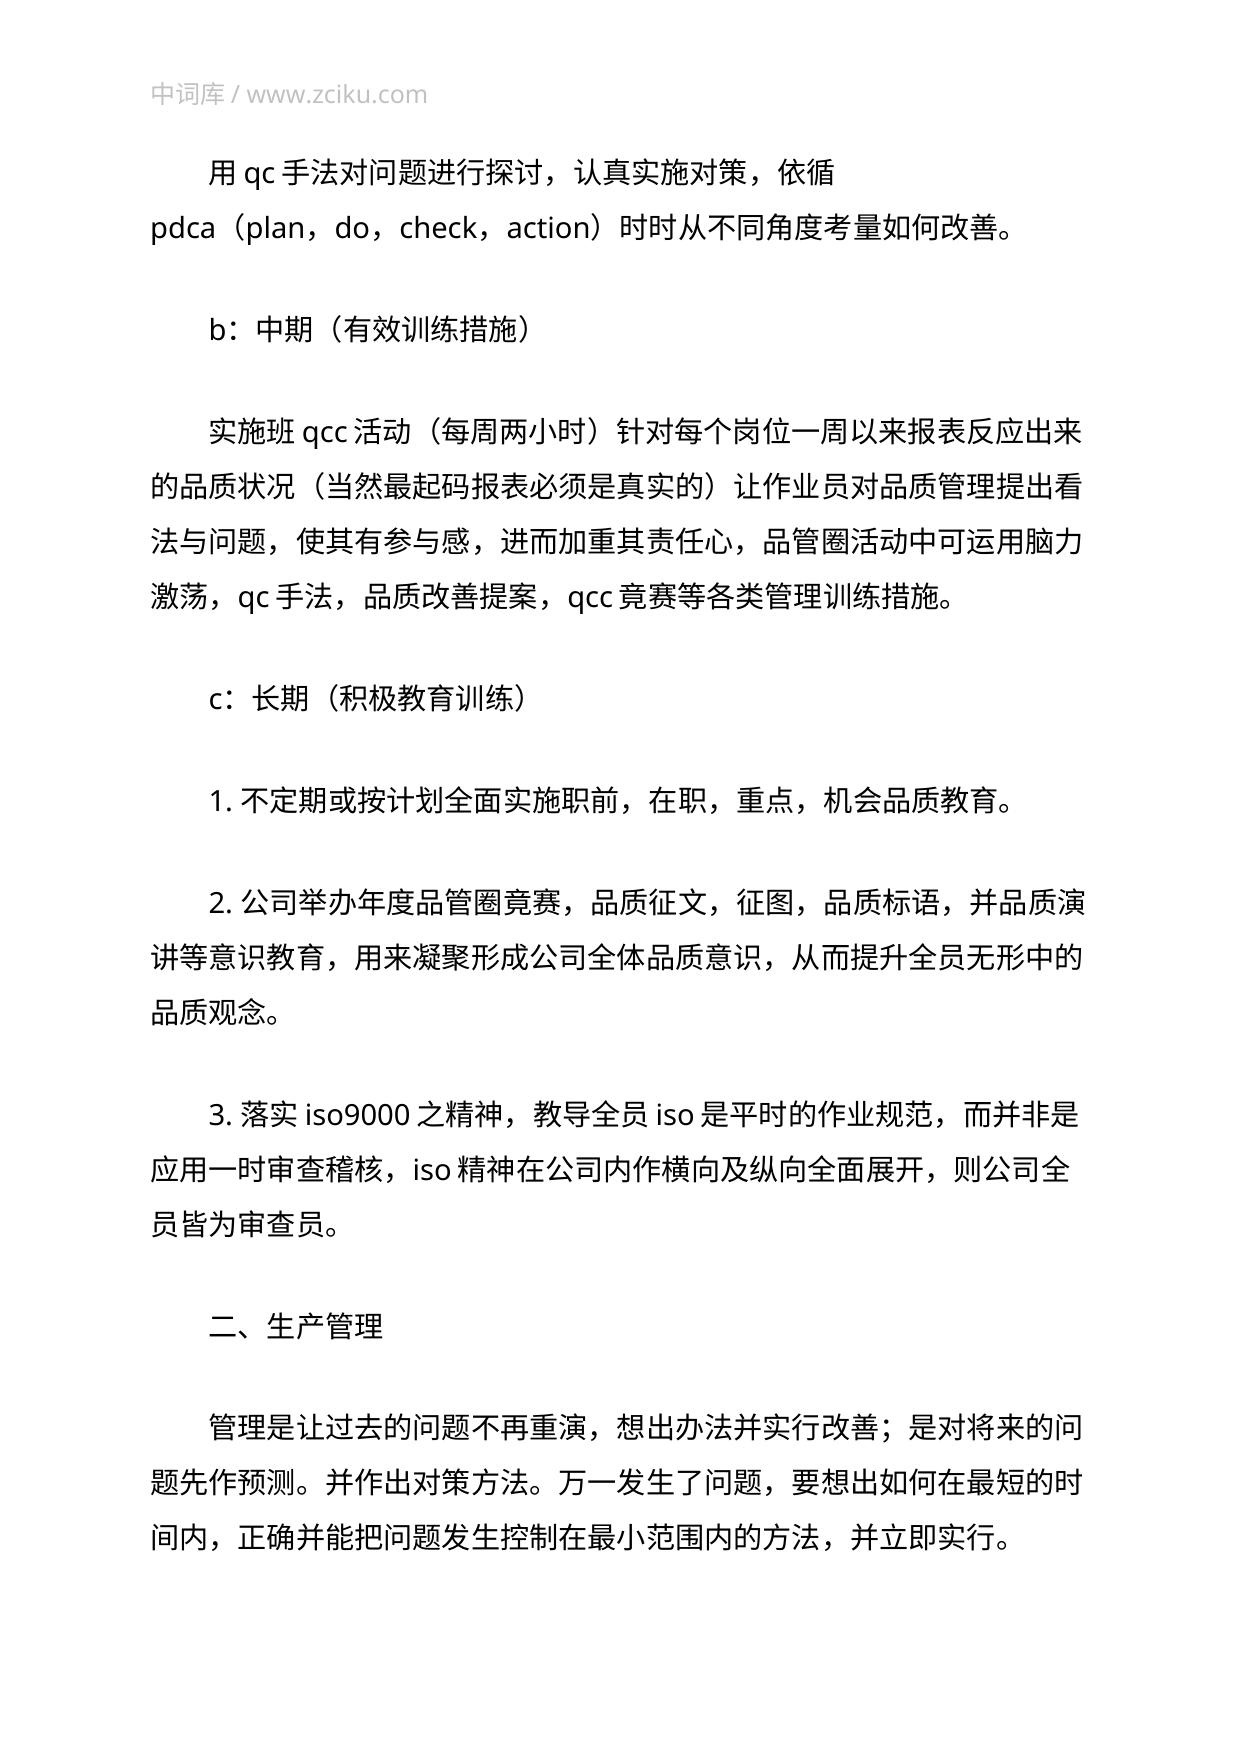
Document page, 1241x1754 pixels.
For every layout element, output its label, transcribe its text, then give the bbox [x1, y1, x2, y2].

text 二、生产管理 [150, 1303, 1090, 1345]
text 3. 落实iso9000之精神，教导全员iso是平时的作业规范，而并非是应用一时审查稽核，iso精神在公司内作横向及纵向全面展开，则公司全员皆为审查员。 [150, 1091, 1090, 1244]
text 实施班qcc活动（每周两小时）针对每个岗位一周以来报表反应出来的品质状况（当然最起码报表必须是真实的）让作业员对品质管理提出看法与问题，使其有参与感，进而加重其责任心，品管圈活动中可运用脑力激荡，qc手法，品质改善提案，qcc竟赛等各类管理训练措施。 [150, 409, 1090, 616]
text 1. 不定期或按计划全面实施职前，在职，重点，机会品质教育。 [150, 778, 1090, 820]
text 管理是让过去的问题不再重演，想出办法并实行改善；是对将来的问题先作预测。并作出对策方法。万一发生了问题，要想出如何在最短的时间内，正确并能把问题发生控制在最小范围内的方法，并立即实行。 [150, 1405, 1090, 1557]
text b：中期（有效训练措施） [150, 307, 1090, 349]
text 2. 公司举办年度品管圈竟赛，品质征文，征图，品质标语，并品质演讲等意识教育，用来凝聚形成公司全体品质意识，从而提升全员无形中的品质观念。 [150, 880, 1090, 1032]
text c：长期（积极教育训练） [150, 676, 1090, 718]
text 用qc手法对问题进行探讨，认真实施对策，依循pdca（plan，do，check，action）时时从不同角度考量如何改善。 [150, 150, 1090, 247]
